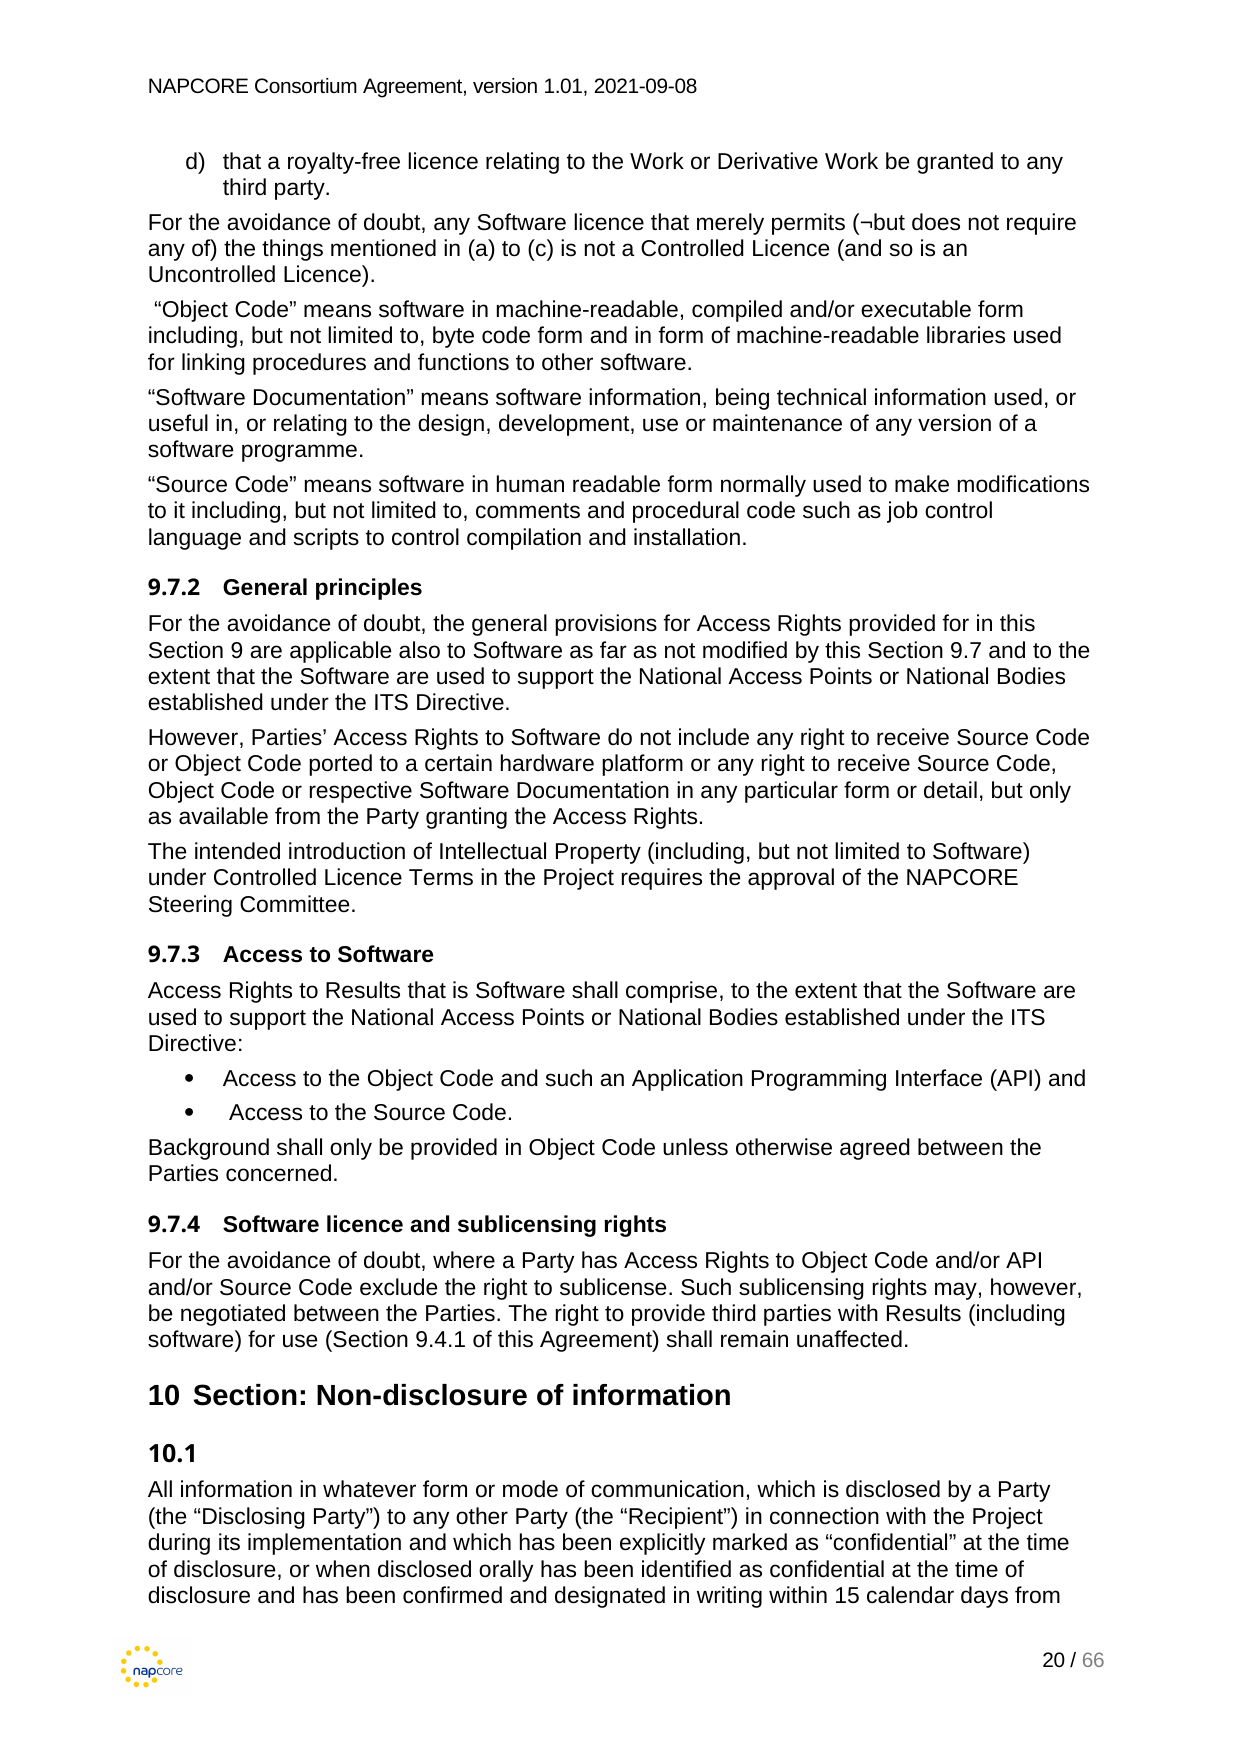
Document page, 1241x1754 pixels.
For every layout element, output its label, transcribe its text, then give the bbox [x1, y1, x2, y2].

subtitle Access to Software [148, 938, 1093, 969]
picture [111, 1636, 192, 1697]
text For the avoidance of doubt, any Software licence that merely permits (¬but does not require any of) the things mentioned in (a) to (c) is not a Controlled Licence (and so is an Uncontrolled Licence). [148, 209, 1093, 288]
text However, Parties’ Access Rights to Software do not include any right to receive Source Code or Object Code ported to a certain hardware platform or any right to receive Source Code, Object Code or respective Software Documentation in any particular form or detail, but only as available from the Party granting the Access Rights. [148, 724, 1093, 829]
subtitle General principles [148, 571, 1093, 602]
subtitle Section: Non-disclosure of information [148, 1378, 1093, 1411]
text For the avoidance of doubt, where a Party has Access Rights to Object Code and/or API and/or Source Code exclude the right to sublicense. Such sublicensing rights may, however, be negotiated between the Parties. The right to provide third parties with Results (including software) for use (Section 9.4.1 of this Agreement) shall remain unaffected. [148, 1247, 1093, 1353]
text The intended introduction of Intellectual Property (including, but not limited to Software) under Controlled Licence Terms in the Project requires the approval of the NAPCORE Steering Committee. [148, 838, 1093, 917]
text Access Rights to Results that is Software shall comprise, to the extent that the Software are used to support the National Access Points or National Bodies established under the ITS Directive: [148, 977, 1093, 1056]
text “Object Code” means software in machine-readable, compiled and/or executable form including, but not limited to, byte code form and in form of machine-readable libraries used for linking procedures and functions to other software. [148, 296, 1093, 375]
text Background shall only be provided in Object Code unless otherwise agreed between the Parties concerned. [148, 1134, 1093, 1187]
text For the avoidance of doubt, the general provisions for Access Rights provided for in this Section 9 are applicable also to Software as far as not modified by this Section 9.7 and to the extent that the Software are used to support the National Access Points or National Bodies established under the ITS Directive. [148, 610, 1093, 716]
list that a royalty-free licence relating to the Work or Derivative Work be granted to any third party. [185, 148, 1093, 200]
text “Software Documentation” means software information, being technical information used, or useful in, or relating to the design, development, use or maintenance of any version of a software programme. [148, 383, 1093, 462]
list Access to the Source Code. [185, 1099, 1093, 1126]
list Access to the Object Code and such an Application Programming Interface (API) and [185, 1065, 1093, 1091]
text “Source Code” means software in human readable form normally used to make modifications to it including, but not limited to, comments and procedural code such as job control language and scripts to control compilation and installation. [148, 471, 1093, 550]
subtitle Software licence and sublicensing rights [148, 1208, 1093, 1239]
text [148, 1476, 1093, 1608]
